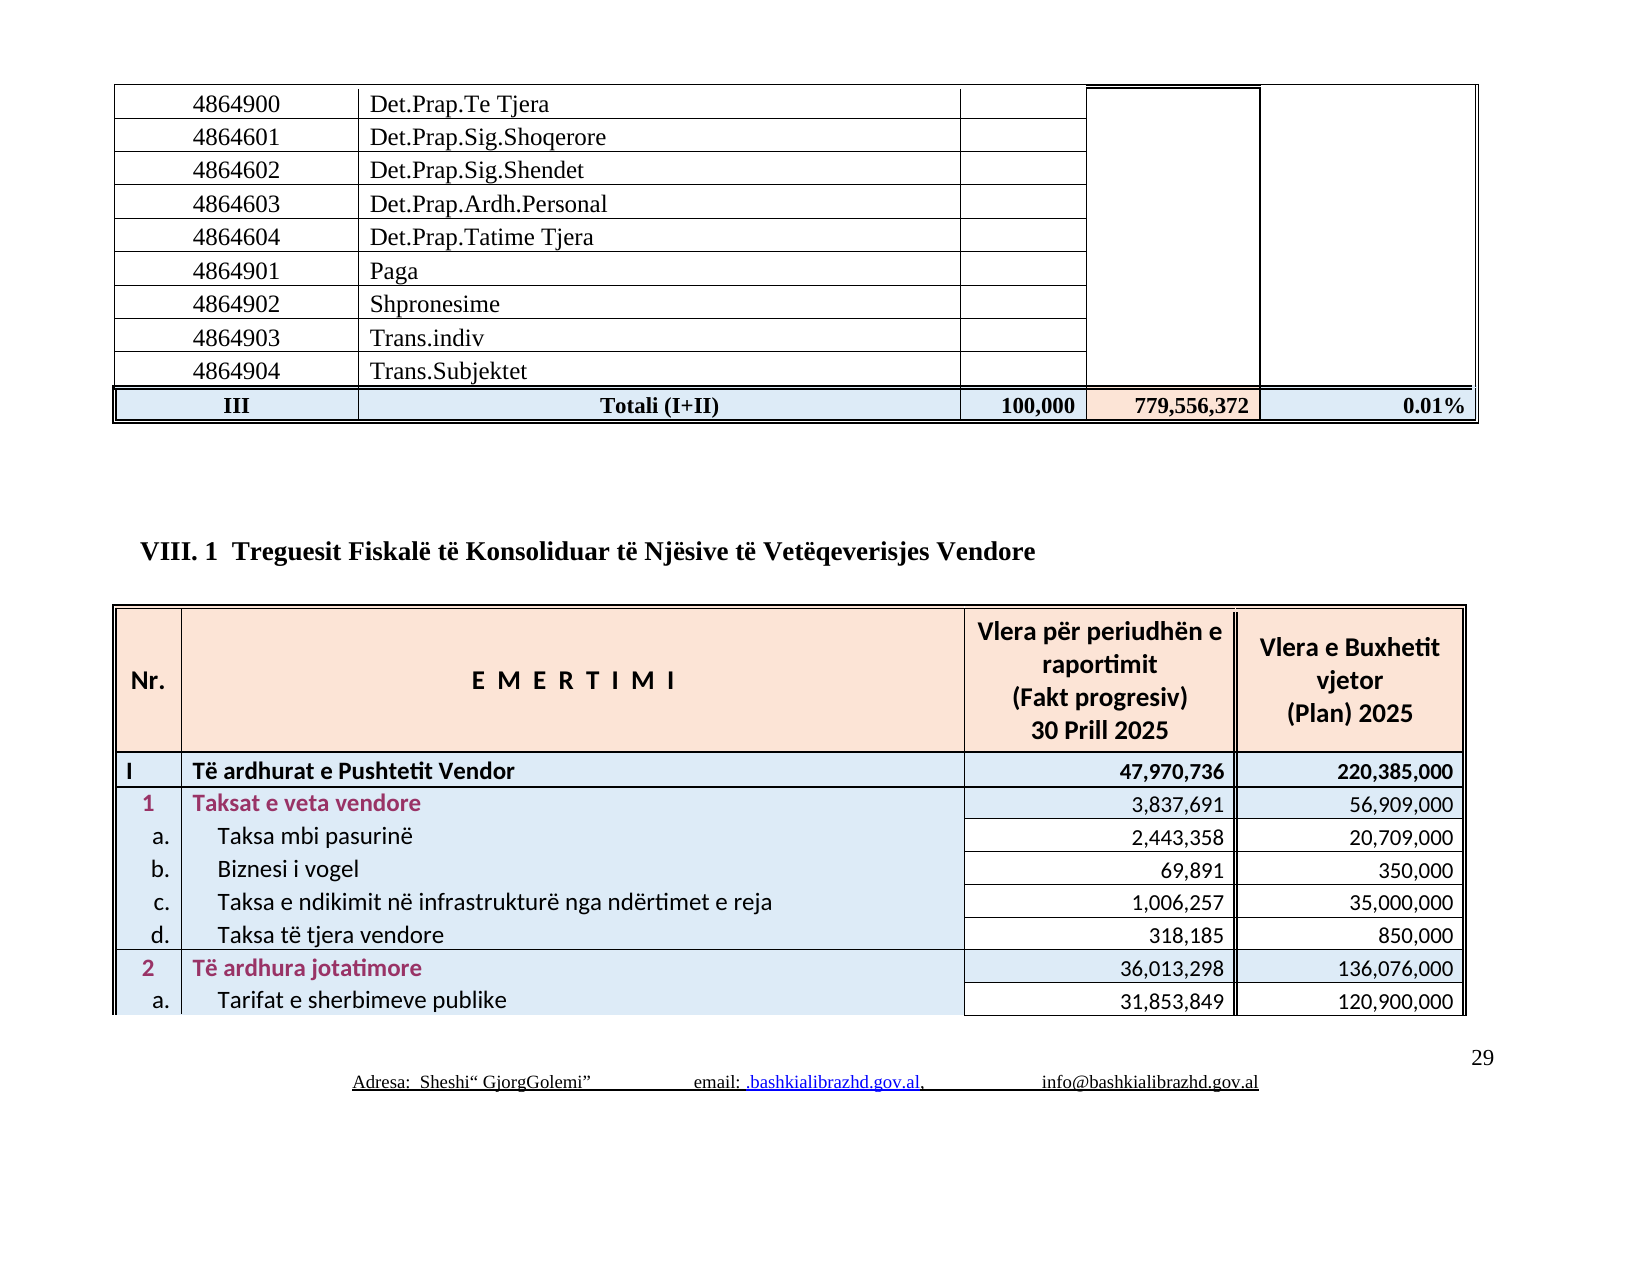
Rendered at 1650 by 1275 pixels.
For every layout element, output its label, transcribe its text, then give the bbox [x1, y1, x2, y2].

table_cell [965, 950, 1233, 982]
subtitle VIII. 1 Treguesit Fiskalë të Konsoliduar të Njësive të Vetëqeverisjes Vendore [140, 536, 1494, 567]
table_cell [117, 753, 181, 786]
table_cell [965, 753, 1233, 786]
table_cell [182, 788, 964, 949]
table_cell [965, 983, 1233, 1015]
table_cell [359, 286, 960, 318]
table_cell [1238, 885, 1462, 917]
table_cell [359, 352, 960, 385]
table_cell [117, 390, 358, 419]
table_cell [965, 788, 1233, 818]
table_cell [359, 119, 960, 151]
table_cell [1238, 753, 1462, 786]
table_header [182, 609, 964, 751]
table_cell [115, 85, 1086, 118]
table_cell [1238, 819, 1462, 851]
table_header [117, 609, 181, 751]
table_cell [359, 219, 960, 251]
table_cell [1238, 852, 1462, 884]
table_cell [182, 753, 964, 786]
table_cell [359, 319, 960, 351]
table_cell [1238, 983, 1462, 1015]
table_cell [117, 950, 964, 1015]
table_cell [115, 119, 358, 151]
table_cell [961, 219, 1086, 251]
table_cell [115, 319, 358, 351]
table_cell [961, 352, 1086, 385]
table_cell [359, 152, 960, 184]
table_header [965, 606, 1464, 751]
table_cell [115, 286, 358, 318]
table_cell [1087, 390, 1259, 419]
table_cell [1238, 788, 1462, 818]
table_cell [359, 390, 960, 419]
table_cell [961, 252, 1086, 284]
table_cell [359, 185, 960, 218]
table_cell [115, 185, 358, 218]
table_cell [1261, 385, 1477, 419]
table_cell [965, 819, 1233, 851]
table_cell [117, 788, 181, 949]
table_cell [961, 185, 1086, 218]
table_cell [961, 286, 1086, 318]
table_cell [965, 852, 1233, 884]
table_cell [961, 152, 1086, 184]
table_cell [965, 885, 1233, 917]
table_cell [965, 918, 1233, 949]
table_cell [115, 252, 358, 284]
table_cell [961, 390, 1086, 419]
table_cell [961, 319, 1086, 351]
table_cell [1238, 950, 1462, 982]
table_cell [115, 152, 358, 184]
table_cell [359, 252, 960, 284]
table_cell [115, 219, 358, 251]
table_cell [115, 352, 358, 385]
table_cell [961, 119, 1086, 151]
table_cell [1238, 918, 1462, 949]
